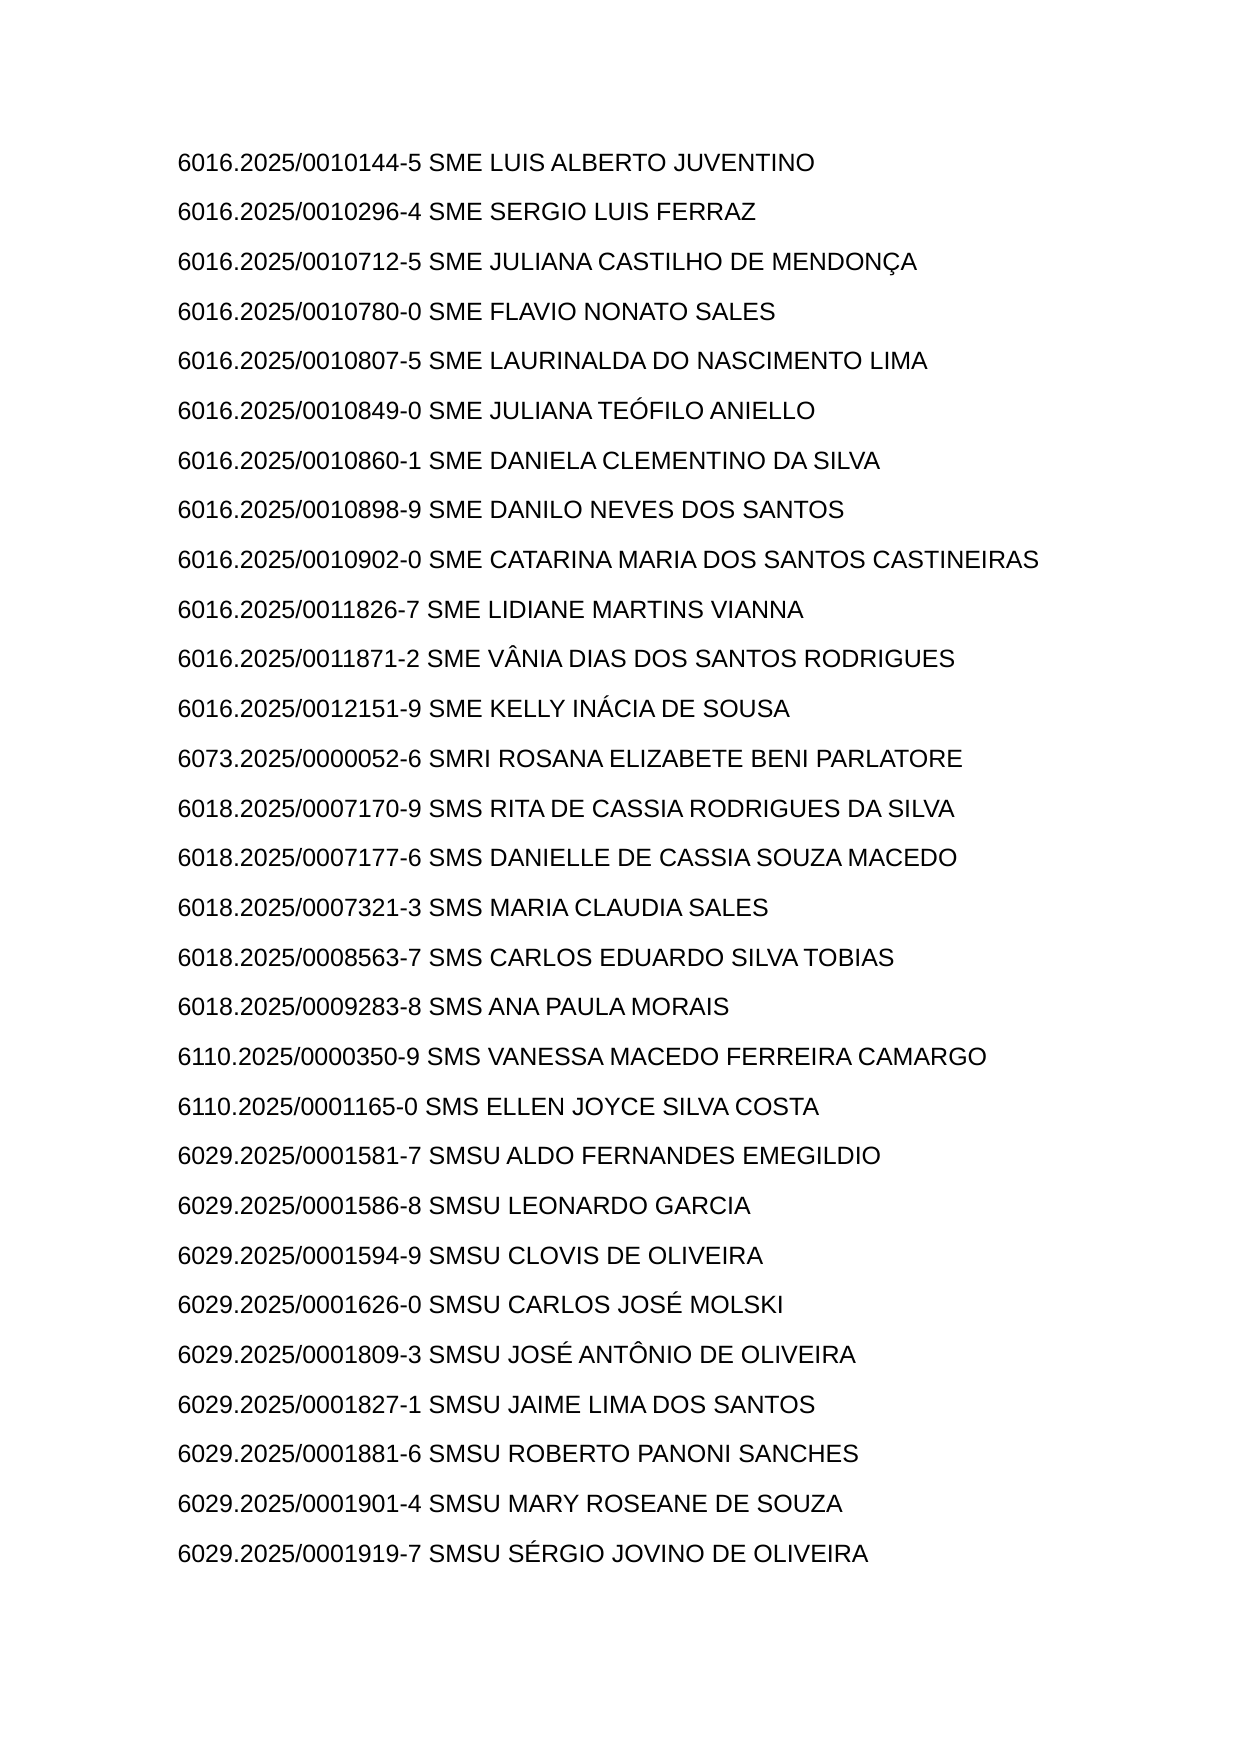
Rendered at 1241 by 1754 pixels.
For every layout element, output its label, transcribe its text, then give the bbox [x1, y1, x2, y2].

text 6029.2025/0001594-9 SMSU CLOVIS DE OLIVEIRA [177, 1241, 1063, 1269]
text 6016.2025/0010712-5 SME JULIANA CASTILHO DE MENDONÇA [177, 247, 1063, 276]
text 6018.2025/0008563-7 SMS CARLOS EDUARDO SILVA TOBIAS [177, 943, 1063, 971]
text 6016.2025/0010860-1 SME DANIELA CLEMENTINO DA SILVA [177, 446, 1063, 474]
text 6016.2025/0010902-0 SME CATARINA MARIA DOS SANTOS CASTINEIRAS [177, 545, 1063, 574]
text 6016.2025/0011871-2 SME VÂNIA DIAS DOS SANTOS RODRIGUES [177, 644, 1063, 673]
text 6018.2025/0007321-3 SMS MARIA CLAUDIA SALES [177, 893, 1063, 922]
text 6029.2025/0001586-8 SMSU LEONARDO GARCIA [177, 1191, 1063, 1220]
text 6110.2025/0001165-0 SMS ELLEN JOYCE SILVA COSTA [177, 1092, 1063, 1120]
text 6016.2025/0012151-9 SME KELLY INÁCIA DE SOUSA [177, 694, 1063, 723]
text 6029.2025/0001827-1 SMSU JAIME LIMA DOS SANTOS [177, 1390, 1063, 1418]
text 6016.2025/0010807-5 SME LAURINALDA DO NASCIMENTO LIMA [177, 346, 1063, 375]
text 6016.2025/0011826-7 SME LIDIANE MARTINS VIANNA [177, 595, 1063, 623]
text 6016.2025/0010144-5 SME LUIS ALBERTO JUVENTINO [177, 148, 1063, 176]
text 6018.2025/0009283-8 SMS ANA PAULA MORAIS [177, 992, 1063, 1021]
text 6029.2025/0001626-0 SMSU CARLOS JOSÉ MOLSKI [177, 1290, 1063, 1319]
text 6016.2025/0010849-0 SME JULIANA TEÓFILO ANIELLO [177, 396, 1063, 425]
text 6029.2025/0001901-4 SMSU MARY ROSEANE DE SOUZA [177, 1489, 1063, 1518]
text 6029.2025/0001809-3 SMSU JOSÉ ANTÔNIO DE OLIVEIRA [177, 1340, 1063, 1369]
text 6029.2025/0001881-6 SMSU ROBERTO PANONI SANCHES [177, 1439, 1063, 1468]
text 6016.2025/0010780-0 SME FLAVIO NONATO SALES [177, 297, 1063, 325]
text 6016.2025/0010898-9 SME DANILO NEVES DOS SANTOS [177, 495, 1063, 524]
text 6016.2025/0010296-4 SME SERGIO LUIS FERRAZ [177, 197, 1063, 226]
text 6029.2025/0001581-7 SMSU ALDO FERNANDES EMEGILDIO [177, 1141, 1063, 1170]
text 6073.2025/0000052-6 SMRI ROSANA ELIZABETE BENI PARLATORE [177, 744, 1063, 773]
text 6029.2025/0001919-7 SMSU SÉRGIO JOVINO DE OLIVEIRA [177, 1539, 1063, 1568]
text 6018.2025/0007170-9 SMS RITA DE CASSIA RODRIGUES DA SILVA [177, 793, 1063, 822]
text 6110.2025/0000350-9 SMS VANESSA MACEDO FERREIRA CAMARGO [177, 1042, 1063, 1071]
text 6018.2025/0007177-6 SMS DANIELLE DE CASSIA SOUZA MACEDO [177, 843, 1063, 872]
